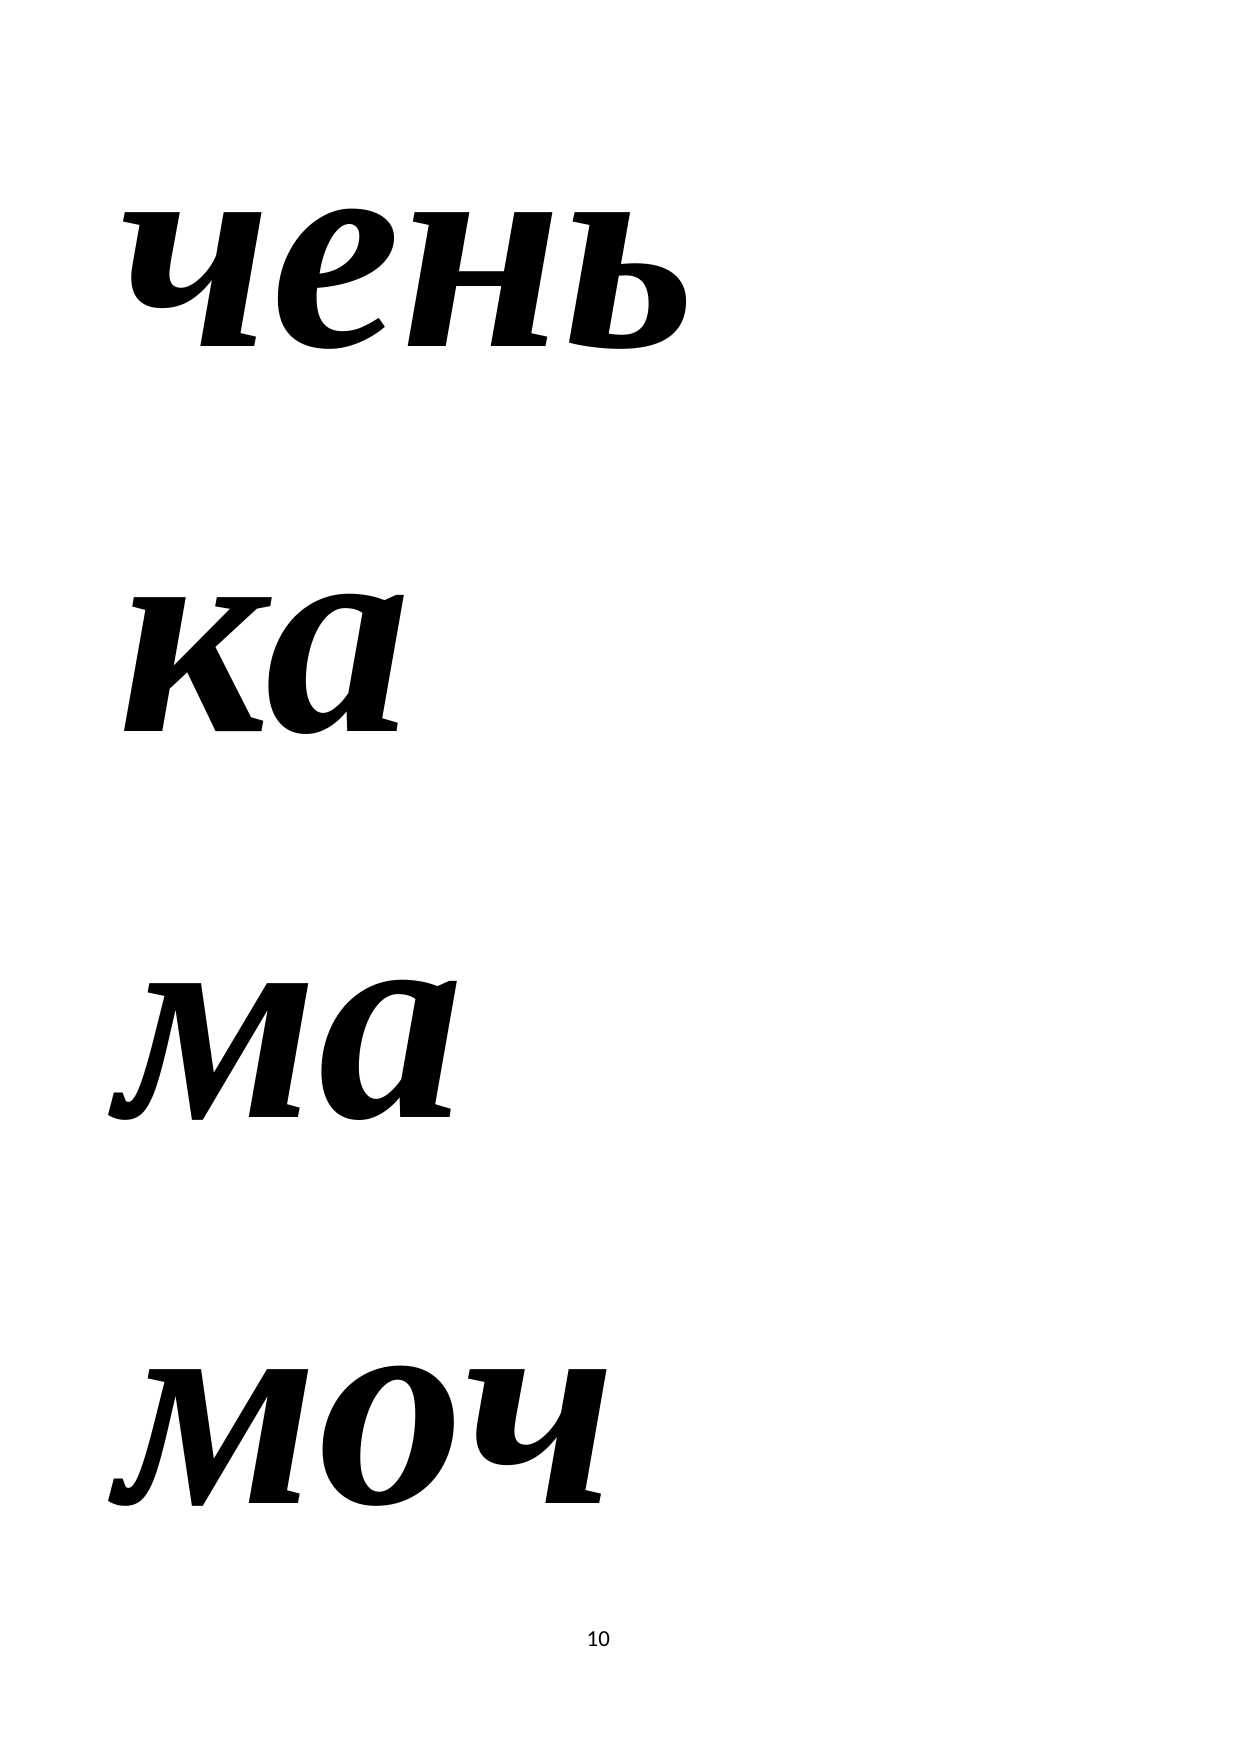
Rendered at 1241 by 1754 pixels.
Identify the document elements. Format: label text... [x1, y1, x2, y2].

text сы но чек до чень ка [118, 74, 1078, 795]
text ма моч ка па поч ка [118, 845, 1078, 1566]
